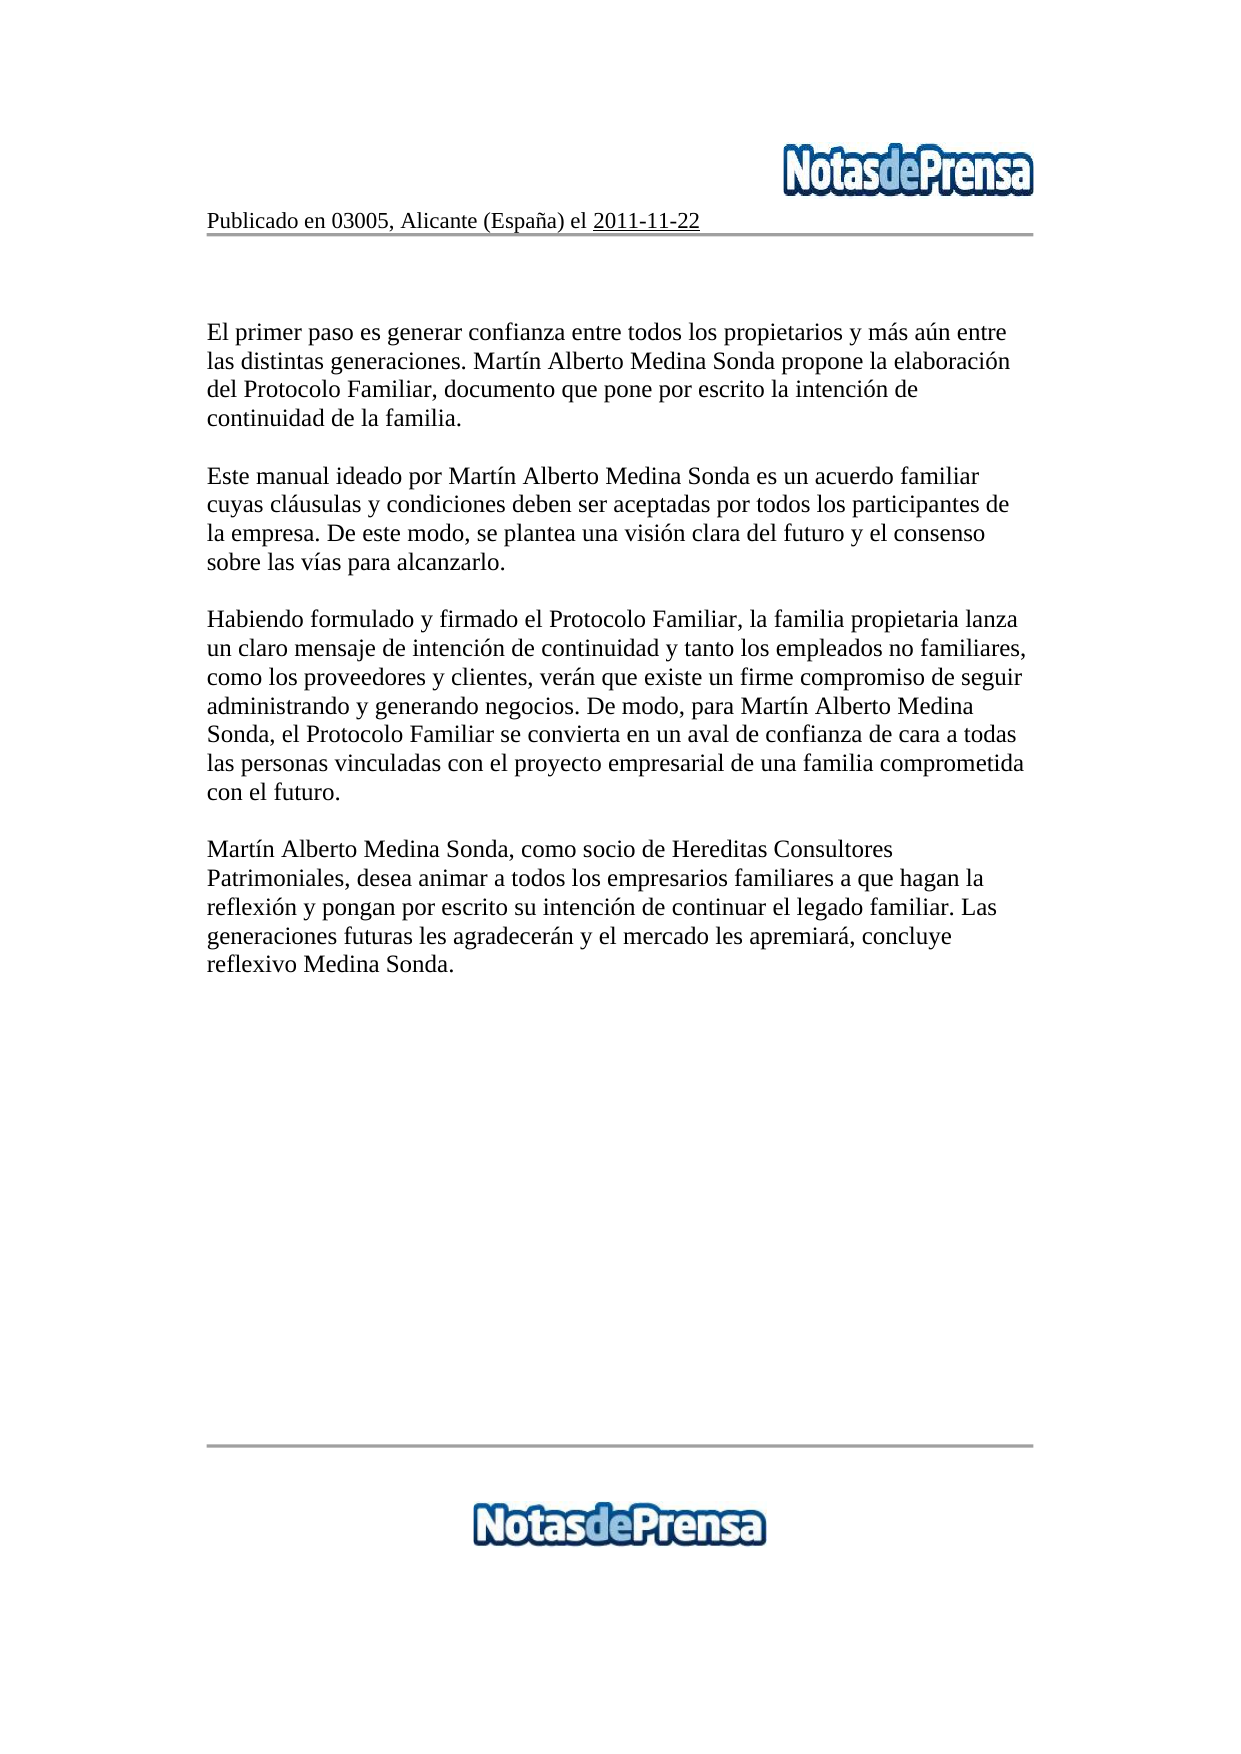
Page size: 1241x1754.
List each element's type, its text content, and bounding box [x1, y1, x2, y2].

picture [783, 142, 1034, 199]
picture [473, 1501, 767, 1548]
